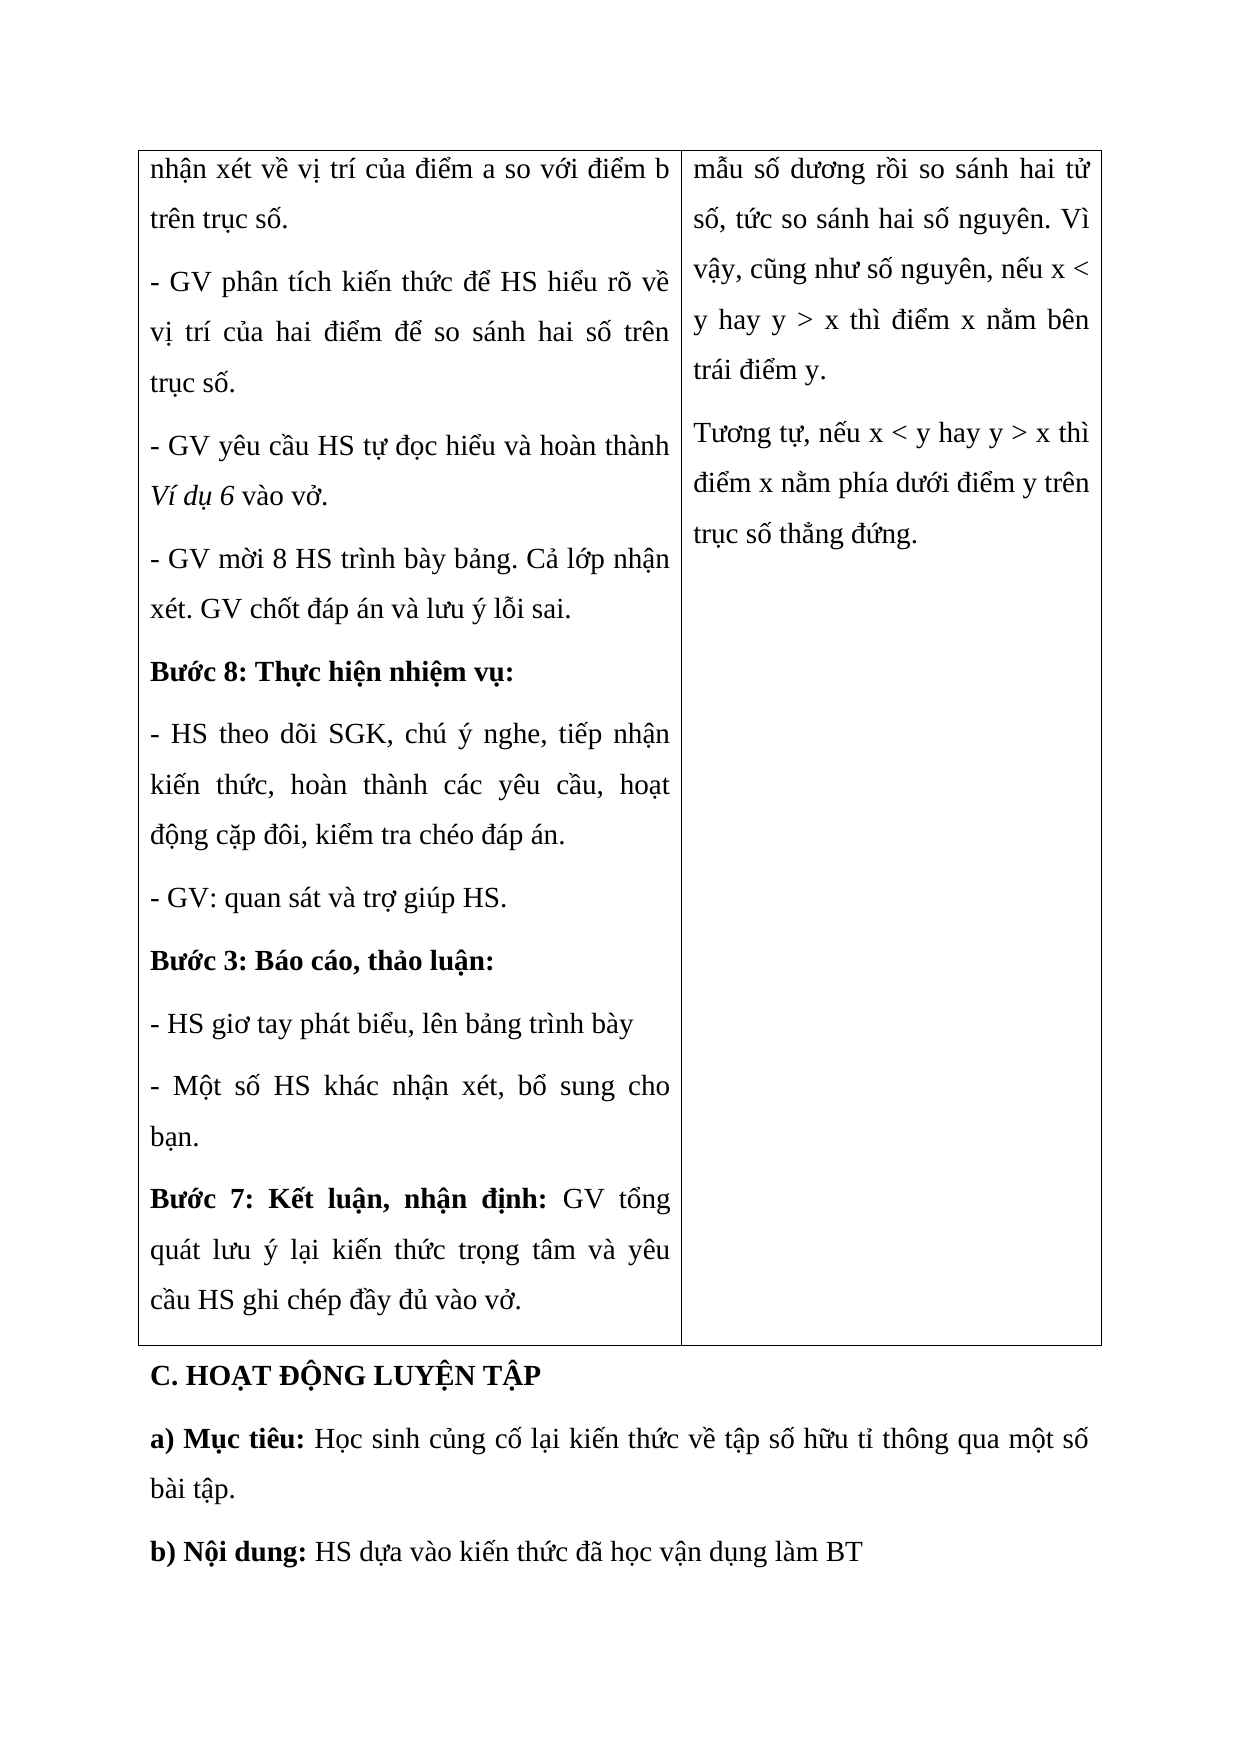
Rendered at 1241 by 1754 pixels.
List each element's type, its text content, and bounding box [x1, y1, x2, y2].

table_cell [139, 151, 681, 1345]
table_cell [682, 151, 1101, 1345]
text C. HOẠT ĐỘNG LUYỆN TẬP [150, 1358, 1090, 1392]
text a) Mục tiêu: Học sinh củng cố lại kiến thức về tập số hữu tỉ thông qua một số bài tập. [150, 1421, 1090, 1505]
text b) Nội dung: HS dựa vào kiến thức đã học vận dụng làm BT [150, 1534, 1090, 1568]
